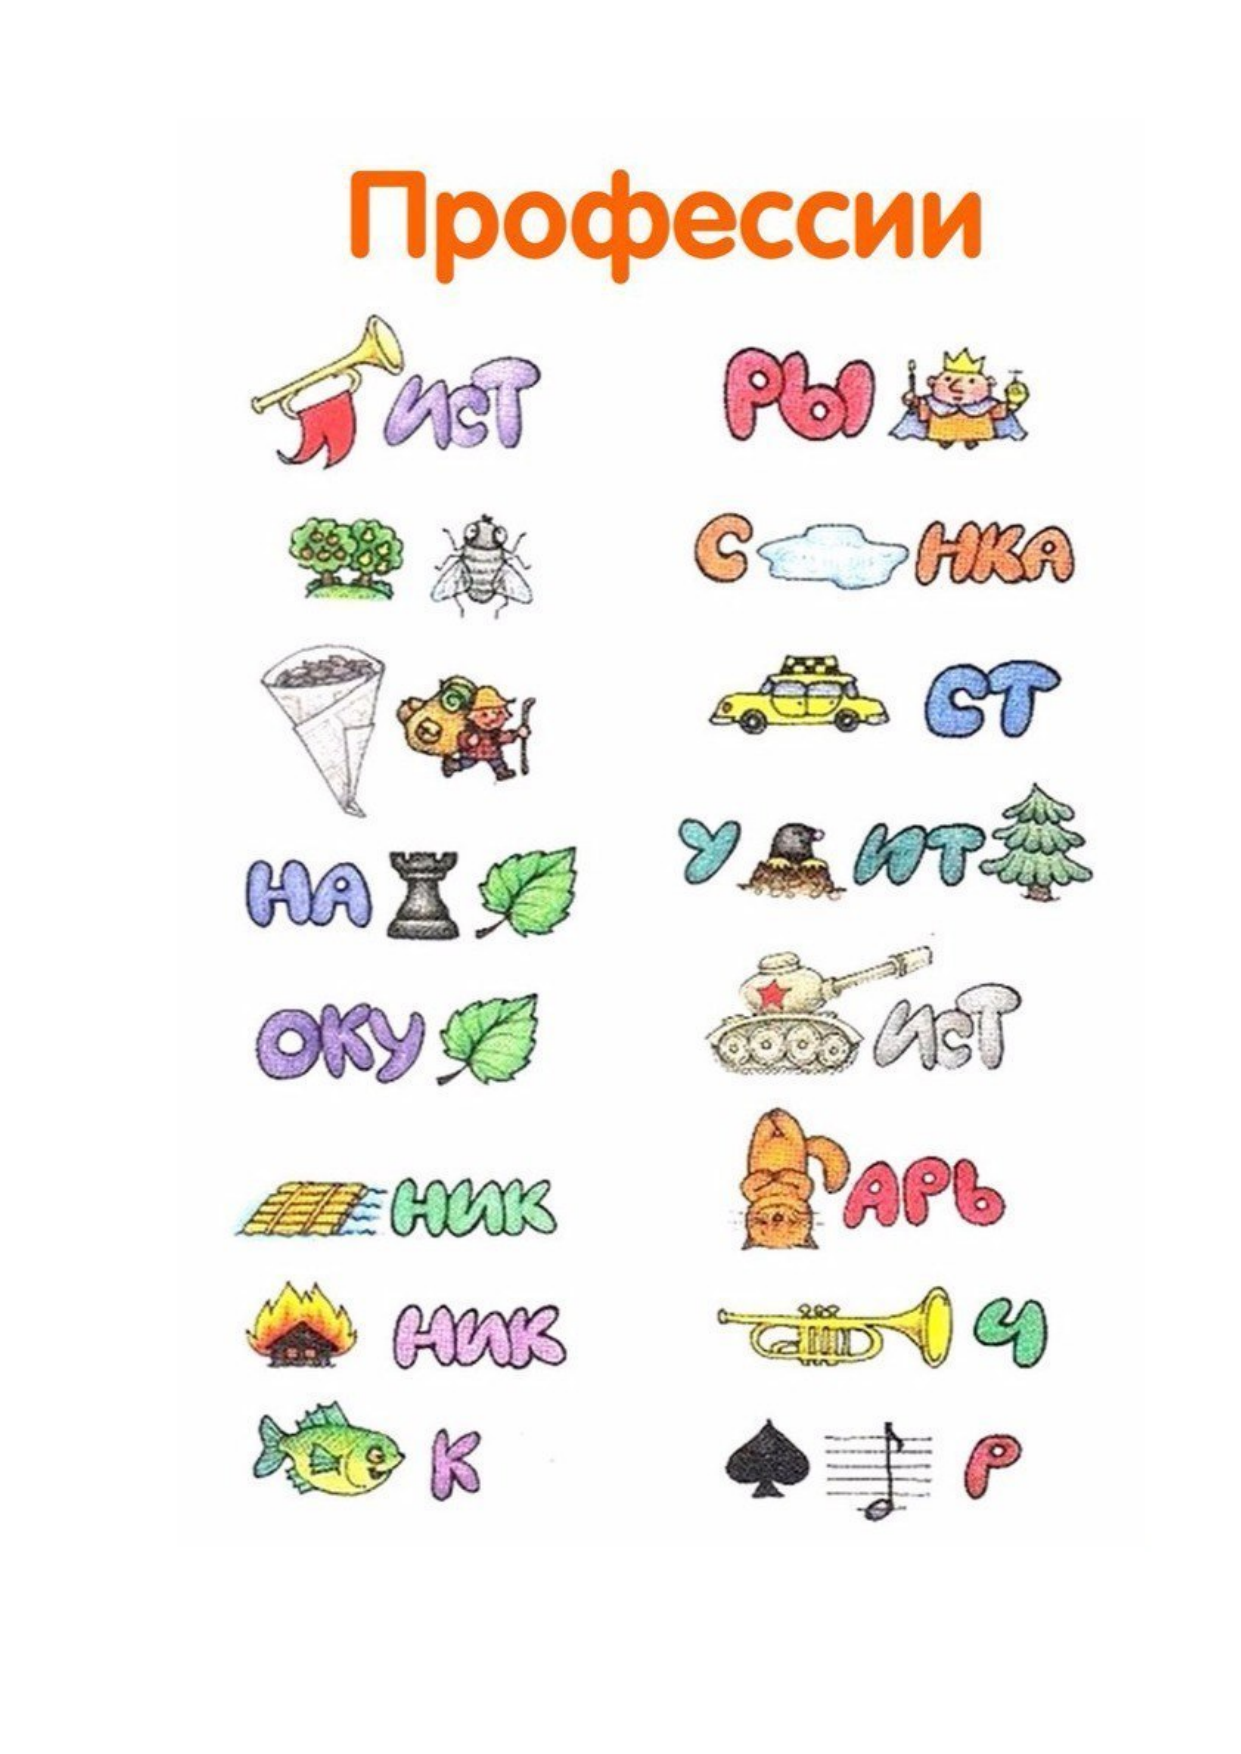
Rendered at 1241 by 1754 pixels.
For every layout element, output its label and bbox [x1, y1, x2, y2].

picture [177, 118, 1152, 1552]
